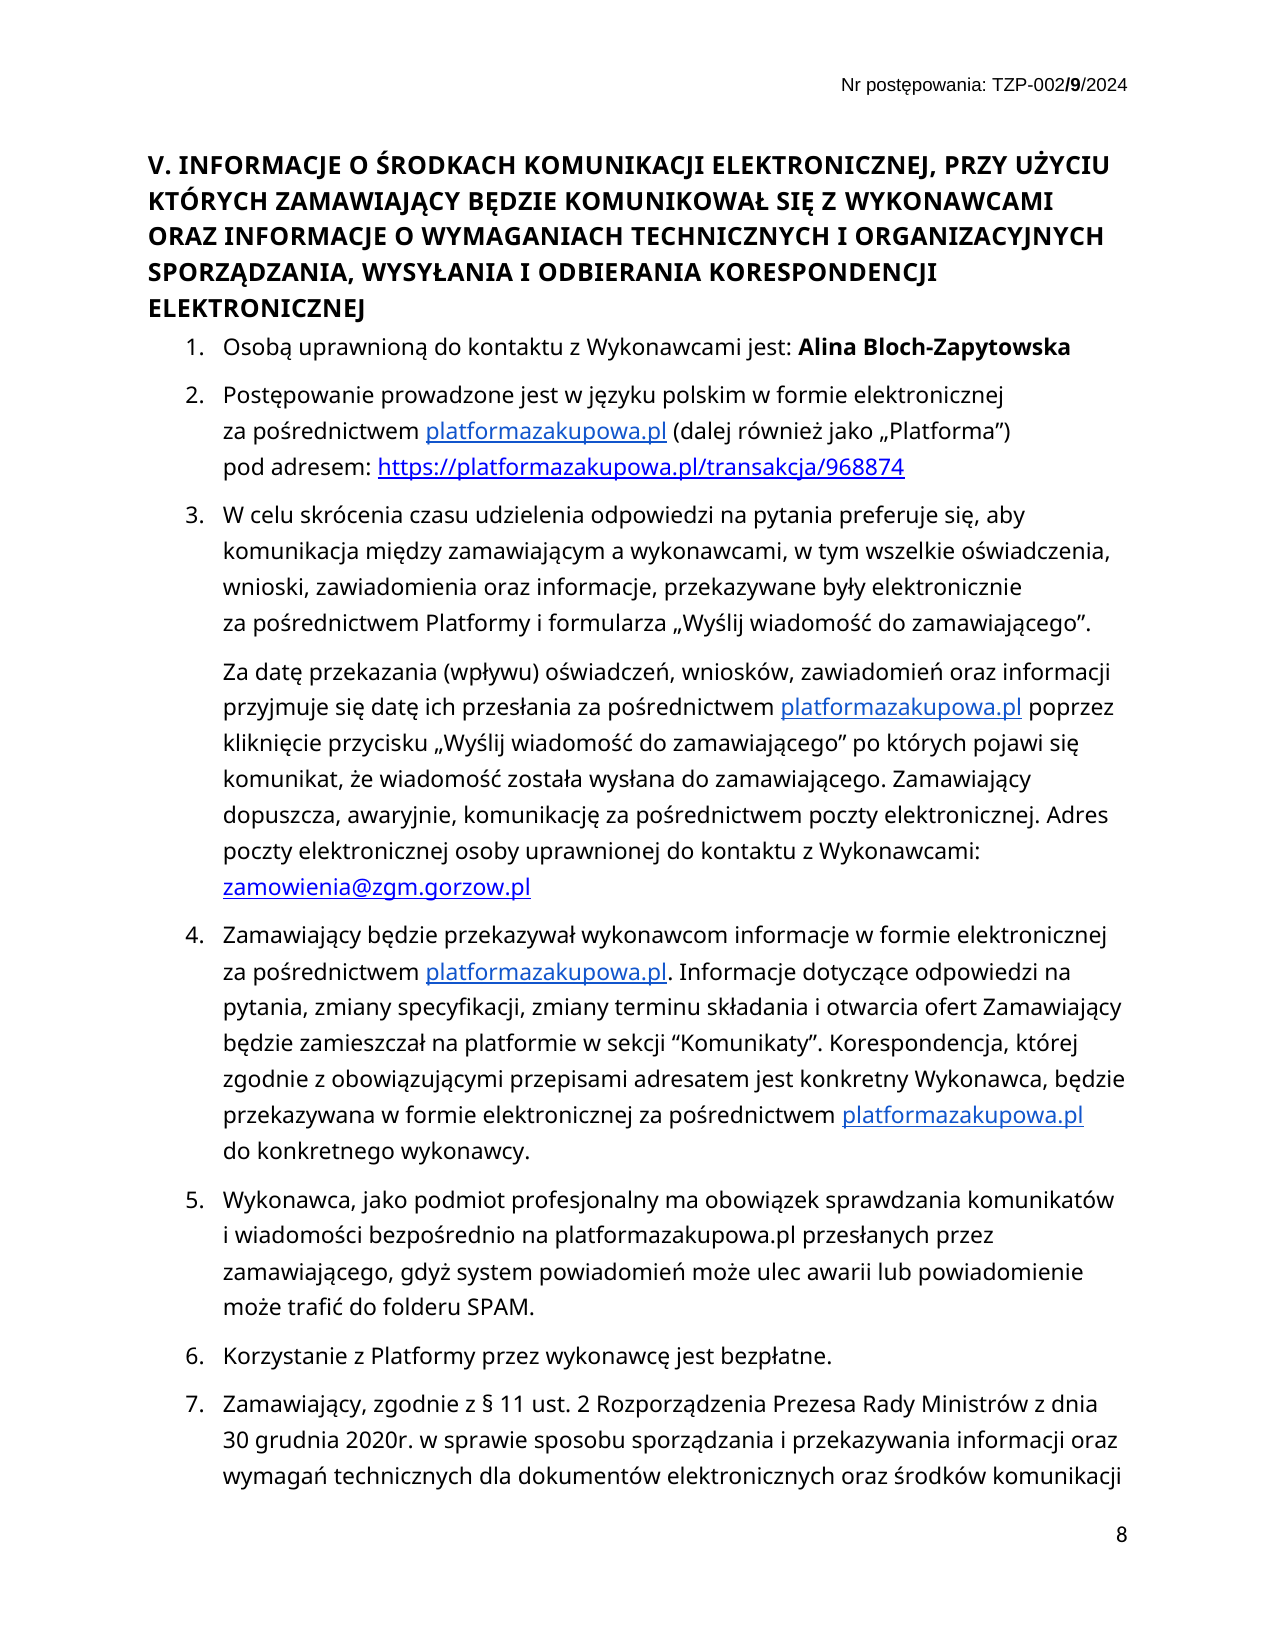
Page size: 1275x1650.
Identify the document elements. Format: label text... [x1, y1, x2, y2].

text Za datę przekazania (wpływu) oświadczeń, wniosków, zawiadomień oraz informacji przyjmuje się datę ich przesłania za pośrednictwem platformazakupowa.pl poprzez kliknięcie przycisku „Wyślij wiadomość do zamawiającego” po których pojawi się komunikat, że wiadomość została wysłana do zamawiającego. Zamawiający dopuszcza, awaryjnie, komunikację za pośrednictwem poczty elektronicznej. Adres poczty elektronicznej osoby uprawnionej do kontaktu z Wykonawcami: zamowienia@zgm.gorzow.pl [223, 655, 1127, 902]
list Osobą uprawnioną do kontaktu z Wykonawcami jest: Alina Bloch-Zapytowska [185, 330, 1127, 362]
list Wykonawca, jako podmiot profesjonalny ma obowiązek sprawdzania komunikatów i wiadomości bezpośrednio na platformazakupowa.pl przesłanych przez zamawiającego, gdyż system powiadomień może ulec awarii lub powiadomienie może trafić do folderu SPAM. [185, 1183, 1127, 1323]
list Zamawiający będzie przekazywał wykonawcom informacje w formie elektronicznej za pośrednictwem platformazakupowa.pl. Informacje dotyczące odpowiedzi na pytania, zmiany specyfikacji, zmiany terminu składania i otwarcia ofert Zamawiający będzie zamieszczał na platformie w sekcji “Komunikaty”. Korespondencja, której zgodnie z obowiązującymi przepisami adresatem jest konkretny Wykonawca, będzie przekazywana w formie elektronicznej za pośrednictwem platformazakupowa.pl do konkretnego wykonawcy. [185, 919, 1127, 1166]
list Korzystanie z Platformy przez wykonawcę jest bezpłatne. [185, 1340, 1127, 1371]
subtitle V. Informacje o środkach komunikacji elektronicznej, przy użyciu których Zamawiający będzie komunikował się z wykonawcami oraz informacje o wymaganiach technicznych i organizacyjnych sporządzania, wysyłania i odbierania korespondencji elektronicznej [148, 148, 1127, 324]
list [185, 1388, 1127, 1491]
list Postępowanie prowadzone jest w języku polskim w formie elektronicznej za pośrednictwem platformazakupowa.pl (dalej również jako „Platforma”) pod adresem: https://platformazakupowa.pl/transakcja/968874 [185, 379, 1127, 482]
list W celu skrócenia czasu udzielenia odpowiedzi na pytania preferuje się, aby komunikacja między zamawiającym a wykonawcami, w tym wszelkie oświadczenia, wnioski, zawiadomienia oraz informacje, przekazywane były elektronicznie za pośrednictwem Platformy i formularza „Wyślij wiadomość do zamawiającego”. [185, 499, 1127, 638]
